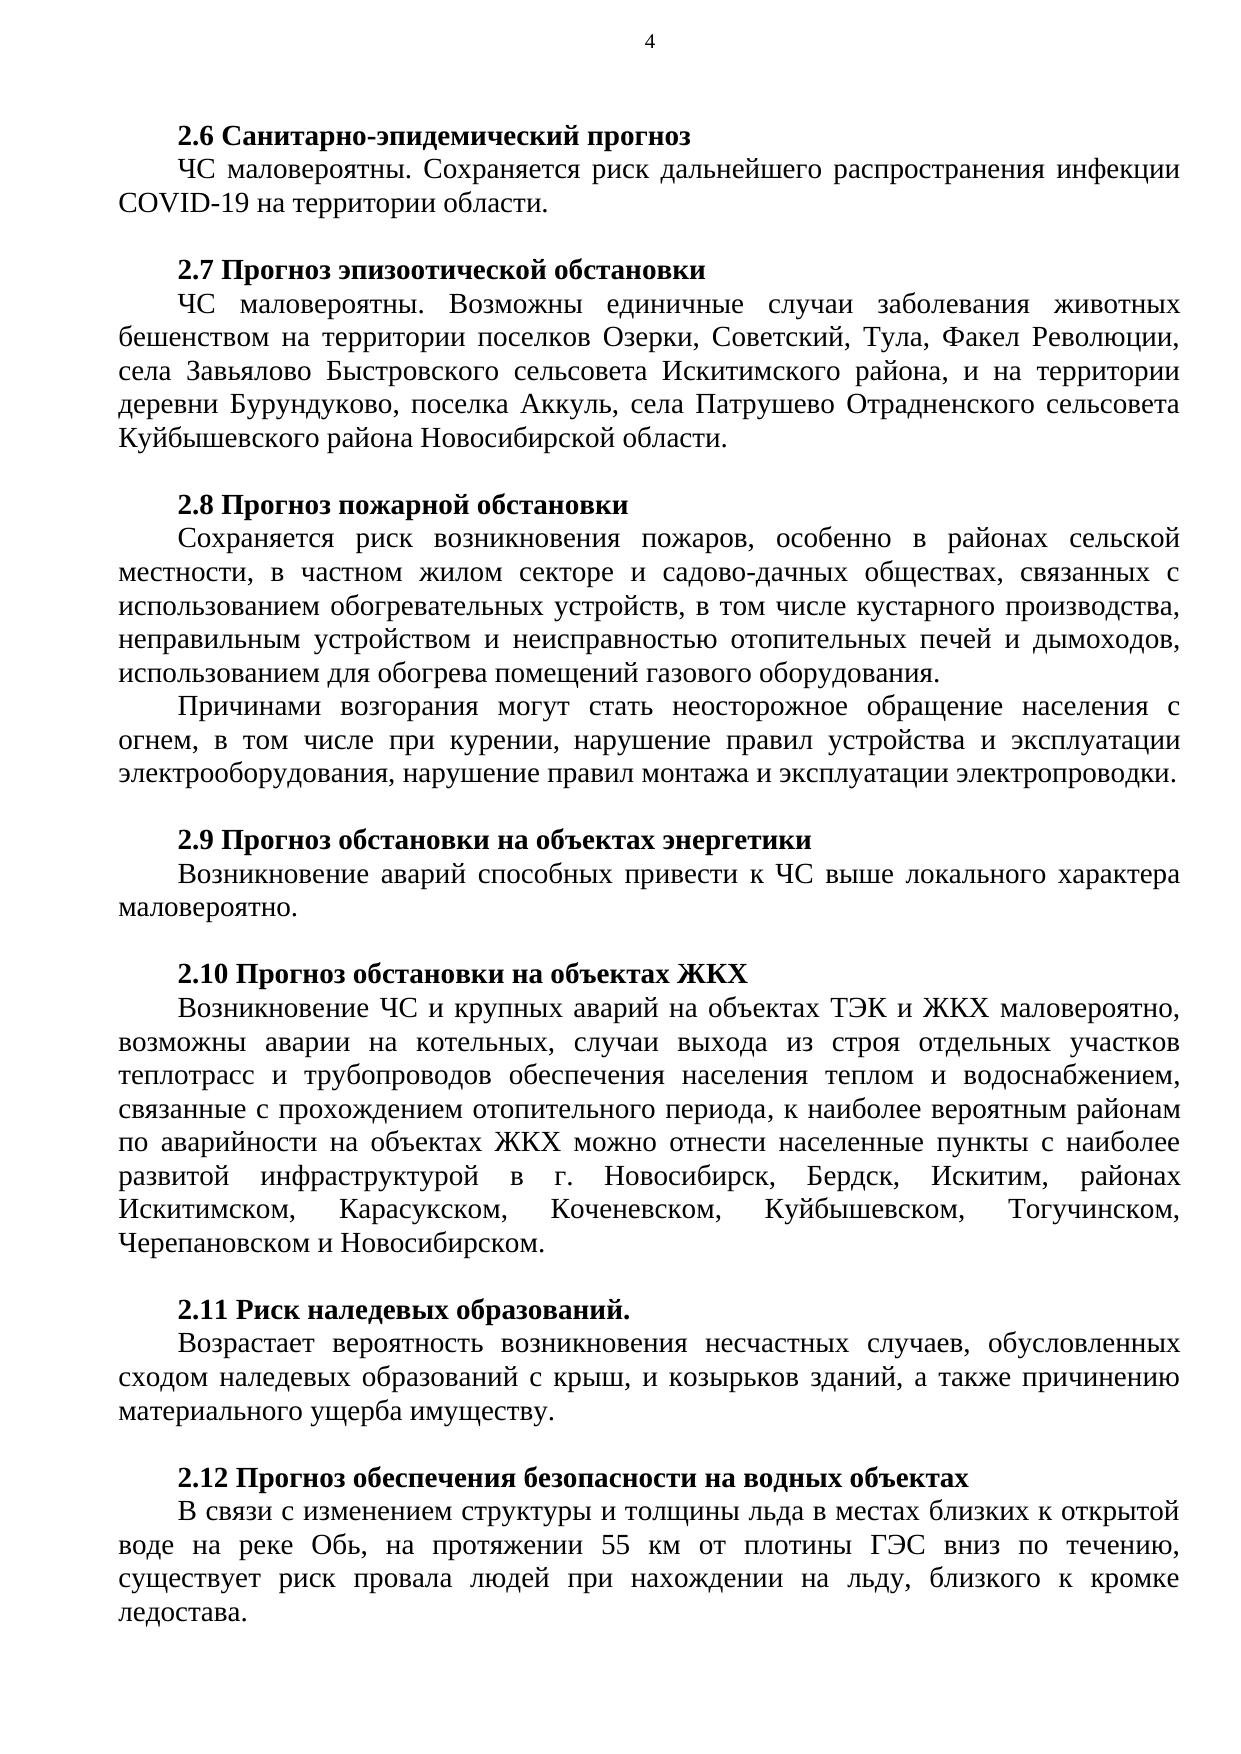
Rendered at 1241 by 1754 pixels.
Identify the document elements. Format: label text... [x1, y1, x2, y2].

text 2.7 Прогноз эпизоотической обстановки [118, 252, 1181, 286]
text 2.8 Прогноз пожарной обстановки [118, 487, 1181, 521]
text ЧС маловероятны. Сохраняется риск дальнейшего распространения инфекции COVID-19 на территории области. [118, 152, 1181, 219]
text Возникновение аварий способных привести к ЧС выше локального характера маловероятно. [118, 856, 1181, 923]
text Возрастает вероятность возникновения несчастных случаев, обусловленных сходом наледевых образований с крыш, и козырьков зданий, а также причинению материального ущерба имуществу. [118, 1326, 1181, 1426]
text В связи с изменением структуры и толщины льда в местах близких к открытой воде на реке Обь, на протяжении 55 км от плотины ГЭС вниз по течению, существует риск провала людей при нахождении на льду, близкого к кромке ледостава. [118, 1493, 1181, 1627]
text Возникновение ЧС и крупных аварий на объектах ТЭК и ЖКХ маловероятно, возможны аварии на котельных, случаи выхода из строя отдельных участков теплотрасс и трубопроводов обеспечения населения теплом и водоснабжением, связанные с прохождением отопительного периода, к наиболее вероятным районам по аварийности на объектах ЖКХ можно отнести населенные пункты с наиболее развитой инфраструктурой в г. Новосибирск, Бердск, Искитим, районах Искитимском, Карасукском, Коченевском, Куйбышевском, Тогучинском, Черепановском и Новосибирском. [118, 990, 1181, 1258]
text Причинами возгорания могут стать неосторожное обращение населения с огнем, в том числе при курении, нарушение правил устройства и эксплуатации электрооборудования, нарушение правил монтажа и эксплуатации электропроводки. [118, 688, 1181, 789]
text 2.12 Прогноз обеспечения безопасности на водных объектах [118, 1460, 1181, 1493]
text 2.10 Прогноз обстановки на объектах ЖКХ [118, 957, 1181, 990]
text 2.9 Прогноз обстановки на объектах энергетики [118, 822, 1181, 856]
text 2.6 Санитарно-эпидемический прогноз [118, 118, 1181, 152]
text 2.11 Риск наледевых образований. [118, 1292, 1181, 1326]
text ЧС маловероятны. Возможны единичные случаи заболевания животных бешенством на территории поселков Озерки, Советский, Тула, Факел Революции, села Завьялово Быстровского сельсовета Искитимского района, и на территории деревни Бурундуково, поселка Аккуль, села Патрушево Отрадненского сельсовета Куйбышевского района Новосибирской области. [118, 286, 1181, 453]
text Сохраняется риск возникновения пожаров, особенно в районах сельской местности, в частном жилом секторе и садово-дачных обществах, связанных с использованием обогревательных устройств, в том числе кустарного производства, неправильным устройством и неисправностью отопительных печей и дымоходов, использованием для обогрева помещений газового оборудования. [118, 521, 1181, 688]
